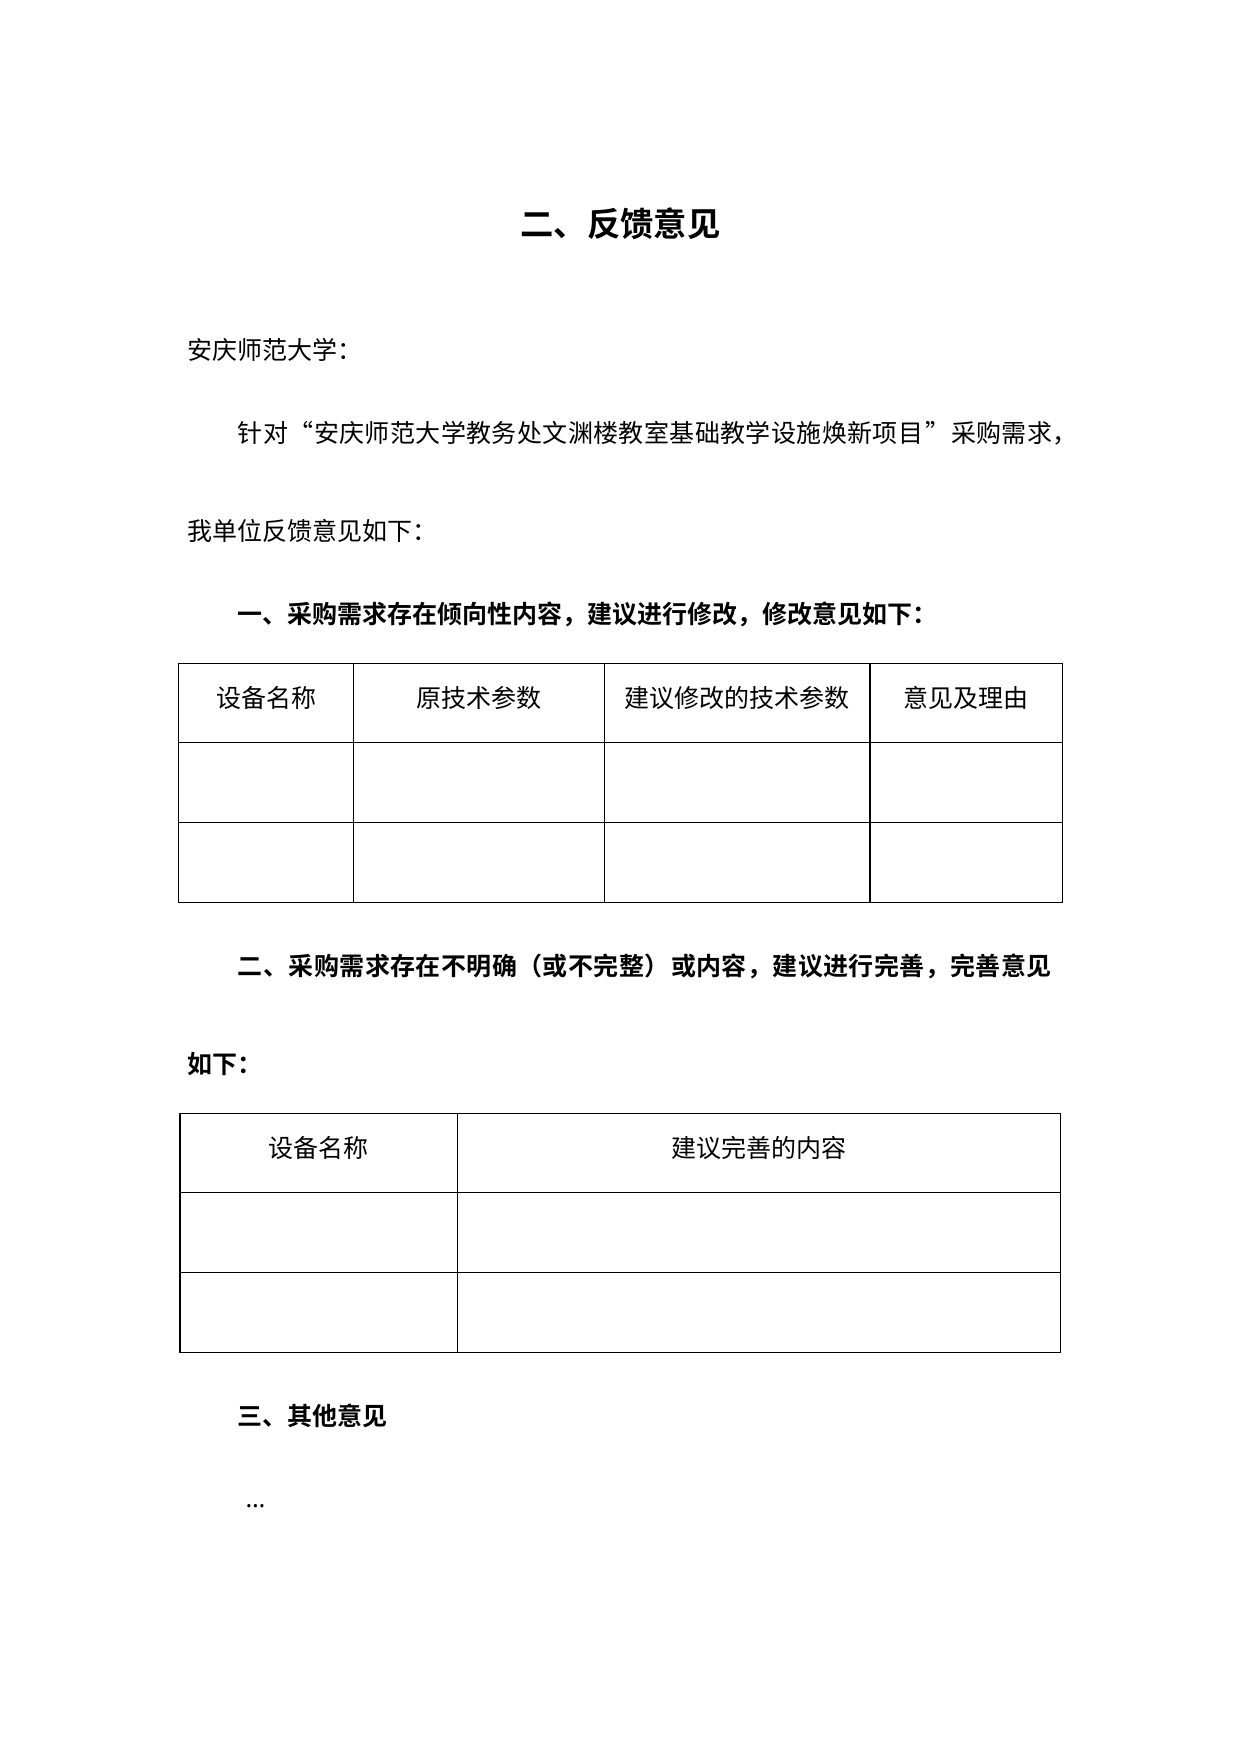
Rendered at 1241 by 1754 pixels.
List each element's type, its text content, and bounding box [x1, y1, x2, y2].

table_header 设备名称 [181, 1114, 457, 1192]
table_cell [181, 1193, 457, 1272]
table_header 原技术参数 [354, 664, 604, 742]
table_cell [871, 743, 1062, 822]
text 针对“安庆师范大学教务处文渊楼教室基础教学设施焕新项目”采购需求，我单位反馈意见如下： [187, 399, 1053, 562]
table_header 设备名称 [179, 664, 353, 742]
table_header 建议完善的内容 [458, 1114, 1060, 1192]
text 二、采购需求存在不明确（或不完整）或内容，建议进行完善，完善意见如下： [187, 932, 1053, 1095]
table_cell [179, 823, 353, 902]
table_cell [871, 823, 1062, 902]
table_cell [605, 823, 869, 902]
table_cell [458, 1193, 1060, 1272]
table_header 意见及理由 [871, 664, 1062, 742]
table_cell [354, 743, 604, 822]
text 一、采购需求存在倾向性内容，建议进行修改，修改意见如下： [187, 580, 1053, 645]
table_cell [179, 743, 353, 822]
table_cell [605, 743, 869, 822]
subtitle 二、反馈意见 [187, 189, 1053, 254]
text 安庆师范大学： [187, 316, 1053, 381]
table_cell [354, 823, 604, 902]
table_header 建议修改的技术参数 [605, 664, 869, 742]
table_cell [458, 1273, 1060, 1352]
table_cell [181, 1273, 457, 1352]
text … [245, 1466, 1053, 1531]
text 三、其他意见 [187, 1382, 1053, 1447]
